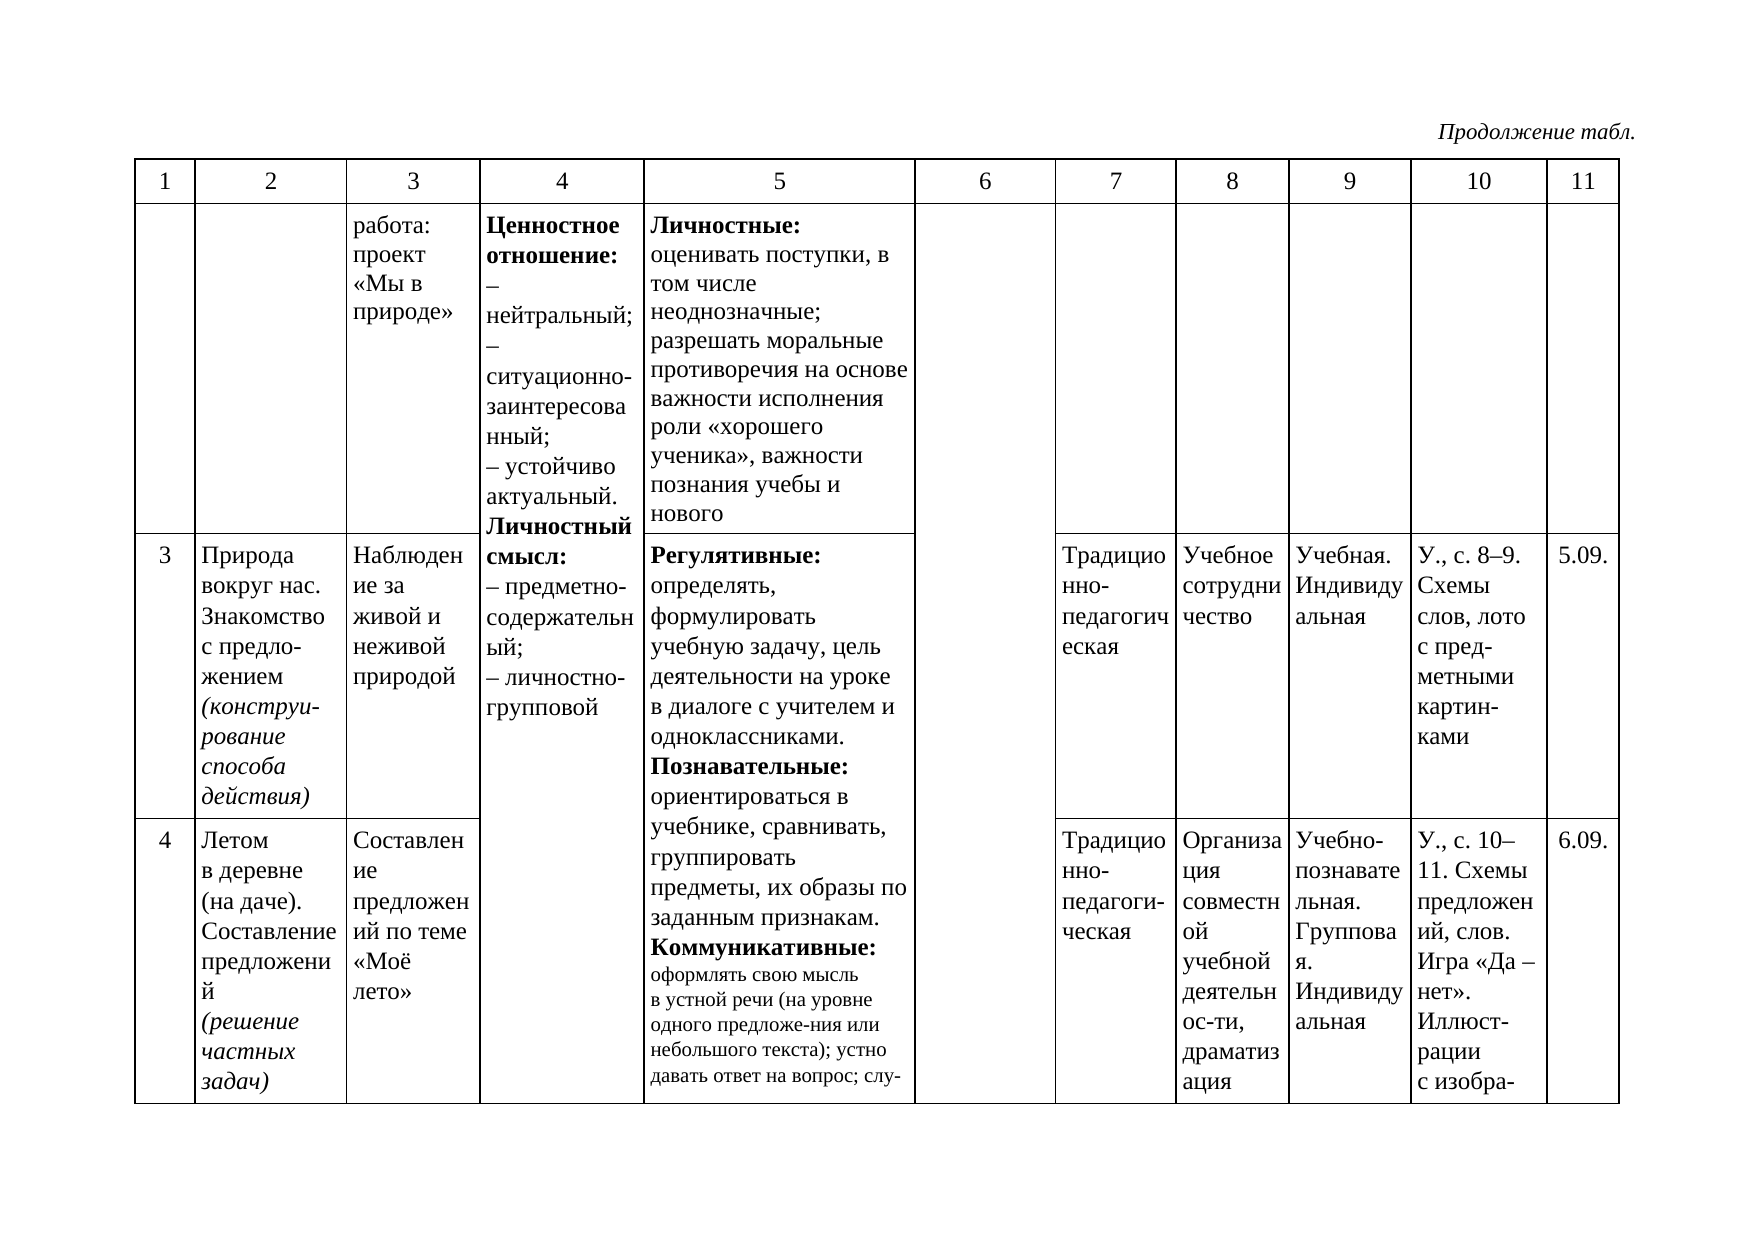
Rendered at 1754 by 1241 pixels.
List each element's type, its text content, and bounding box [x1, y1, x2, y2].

table_cell [196, 204, 346, 533]
table_cell [1412, 204, 1546, 533]
table_cell Летом в деревне (на даче). Составление предложений (решение частных задач) [196, 819, 346, 1103]
table_cell Ценностное отношение: – нейтральный; – ситуационно-заинтересованный; – устойчиво актуальный. Личностный смысл: – предметно-содержательный; – личностно-групповой [481, 204, 643, 1103]
table_cell Учебно-познавательная. Групповая. Индивидуальная [1290, 819, 1410, 1103]
table_cell 5.09. [1548, 534, 1618, 818]
table_cell У., с. 10– 11. Схемы предложений, слов. Игра «Да – нет». Иллюст- рации с изобра- [1412, 819, 1546, 1103]
table_cell Наблюдение за живой и неживой природой [347, 534, 479, 818]
table_header 9 [1290, 160, 1410, 202]
table_cell 4 [136, 819, 194, 1103]
table_header 11 [1548, 160, 1618, 202]
table_cell Составление предложений по теме «Моё лето» [347, 819, 479, 1103]
table_cell 6.09. [1548, 819, 1618, 1103]
table_header 3 [347, 160, 479, 202]
table_header 5 [645, 160, 914, 202]
table_cell [1177, 204, 1288, 533]
table_header 1 [136, 160, 194, 202]
table_cell Учебное сотрудничество [1177, 534, 1288, 818]
table_cell работа: проект «Мы в природе» [347, 204, 479, 533]
table_cell Традиционно- педагогическая [1056, 534, 1175, 818]
table_cell [1548, 204, 1618, 533]
table_cell Регулятивные: определять, формулировать учебную задачу, цель деятельности на уроке в диалоге с учителем и одноклассниками. Познавательные: ориентироваться в учебнике, сравнивать, группировать предметы, их образы по заданным признакам. Коммуникативные: оформлять свою мысль в устной речи (на уровне одного предложе-ния или небольшого текста); устно давать ответ на вопрос; слу- [645, 534, 914, 1103]
table_header 10 [1412, 160, 1546, 202]
table_cell 3 [136, 534, 194, 818]
table_cell Учебная. Индивидуальная [1290, 534, 1410, 818]
table_header 6 [916, 160, 1055, 202]
table_header 8 [1177, 160, 1288, 202]
table_cell [1290, 204, 1410, 533]
table_cell Традиционно-педагоги-ческая [1056, 819, 1175, 1103]
table_header 7 [1056, 160, 1175, 202]
table_header 2 [196, 160, 346, 202]
table_cell Природа вокруг нас. Знакомство с предло- жением (конструи- рование способа действия) [196, 534, 346, 818]
table_cell [1056, 204, 1175, 533]
table_cell Организация совместной учебной деятельнос-ти, драматизация [1177, 819, 1288, 1103]
table_cell [136, 204, 194, 533]
table_cell Личностные: оценивать поступки, в том числе неоднозначные; разрешать моральные противоречия на основе важности исполнения роли «хорошего ученика», важности познания учебы и нового [645, 204, 914, 533]
table_cell У., с. 8–9. Схемы слов, лото с пред- метными картин- ками [1412, 534, 1546, 818]
table_header 4 [481, 160, 643, 202]
text Продолжение табл. [118, 118, 1636, 144]
table_cell [916, 204, 1055, 1103]
